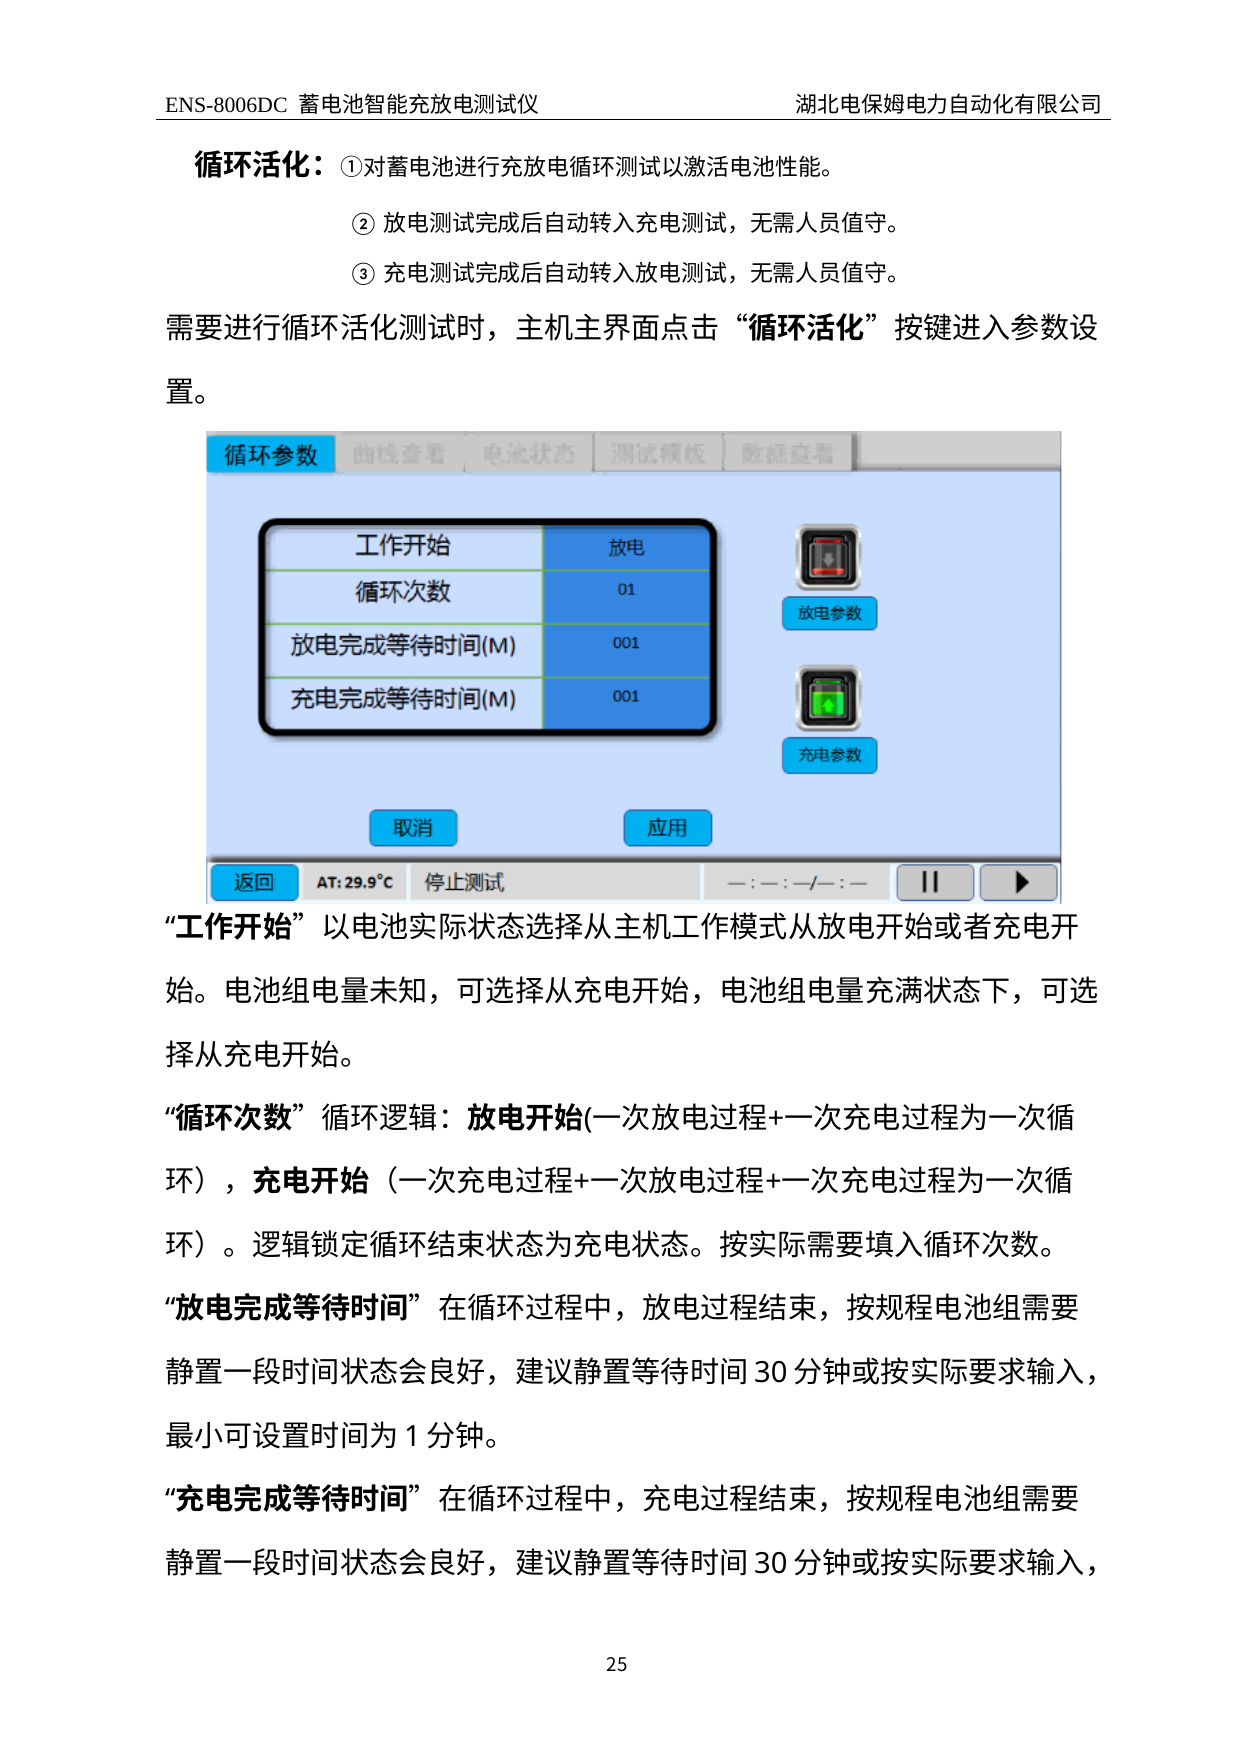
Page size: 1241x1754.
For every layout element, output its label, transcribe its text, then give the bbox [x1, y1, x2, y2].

text 循环活化：①对蓄电池进行充放电循环测试以激活电池性能。 [165, 142, 1103, 184]
text “工作开始”以电池实际状态选择从主机工作模式从放电开始或者充电开始。电池组电量未知，可选择从充电开始，电池组电量充满状态下，可选择从充电开始。 [165, 904, 1103, 1073]
text “放电完成等待时间”在循环过程中，放电过程结束，按规程电池组需要静置一段时间状态会良好，建议静置等待时间30分钟或按实际要求输入，最小可设置时间为1分钟。 [165, 1285, 1103, 1454]
text “循环次数”循环逻辑：放电开始(一次放电过程+一次充电过程为一次循环），充电开始（一次充电过程+一次放电过程+一次充电过程为一次循环）。逻辑锁定循环结束状态为充电状态。按实际需要填入循环次数。 [165, 1094, 1103, 1264]
text ③充电测试完成后自动转入放电测试，无需人员值守。 [165, 255, 1103, 288]
picture [206, 431, 1062, 904]
text ②放电测试完成后自动转入充电测试，无需人员值守。 [165, 205, 1103, 238]
text 需要进行循环活化测试时，主机主界面点击“循环活化”按键进入参数设置。 [165, 305, 1103, 411]
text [165, 1476, 1103, 1582]
